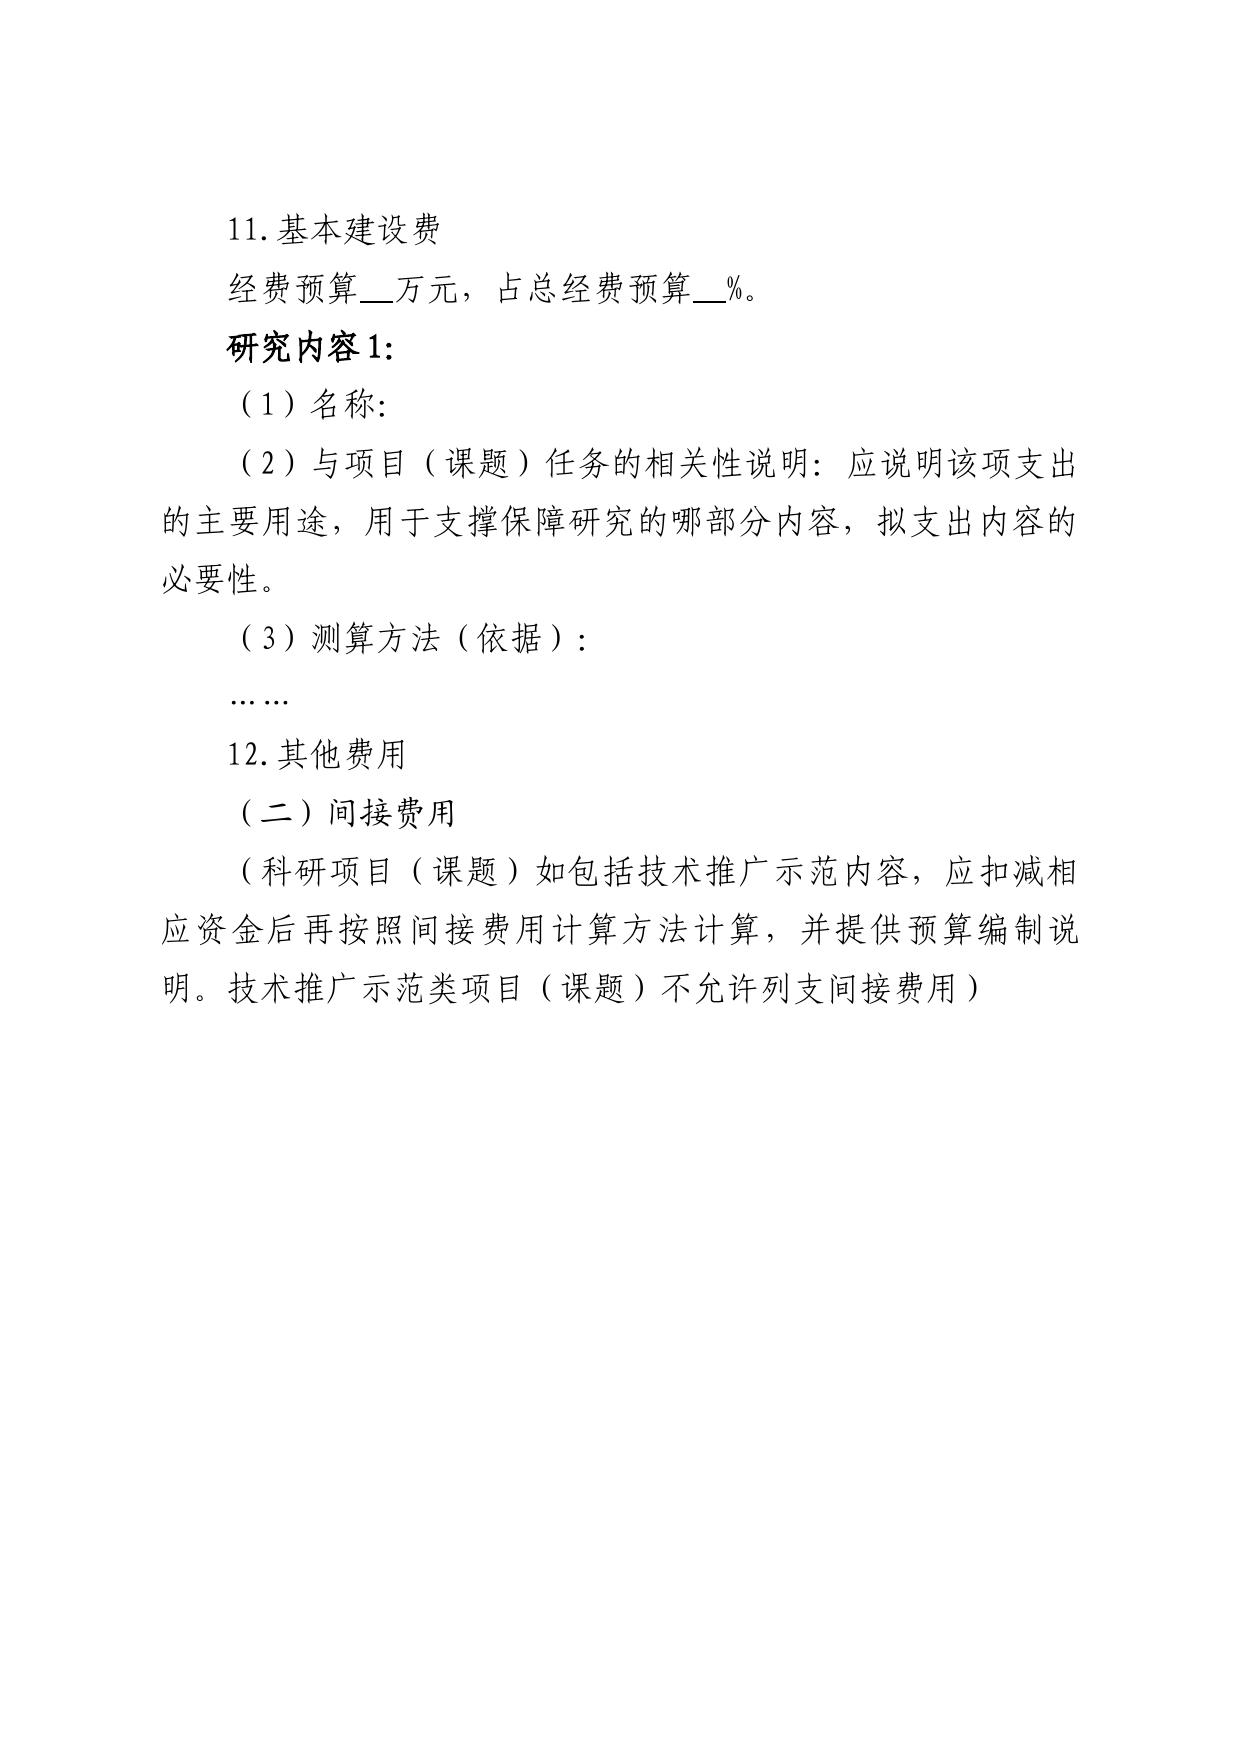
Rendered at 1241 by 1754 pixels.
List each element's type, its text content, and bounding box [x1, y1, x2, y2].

text 研究内容1： [159, 312, 1081, 370]
text （3）测算方法（依据）： [159, 603, 1081, 662]
text 11.基本建设费 [159, 195, 1081, 253]
text （1）名称： [159, 370, 1081, 428]
text 经费预算 万元，占总经费预算 %。 [159, 253, 1081, 312]
text 12.其他费用 [159, 720, 1081, 778]
text …… [159, 662, 1081, 720]
text （二）间接费用 [159, 778, 1081, 837]
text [159, 428, 1081, 603]
text （科研项目（课题）如包括技术推广示范内容，应扣减相应资金后再按照间接费用计算方法计算，并提供预算编制说明。技术推广示范类项目（课题）不允许列支间接费用） [159, 837, 1081, 1012]
